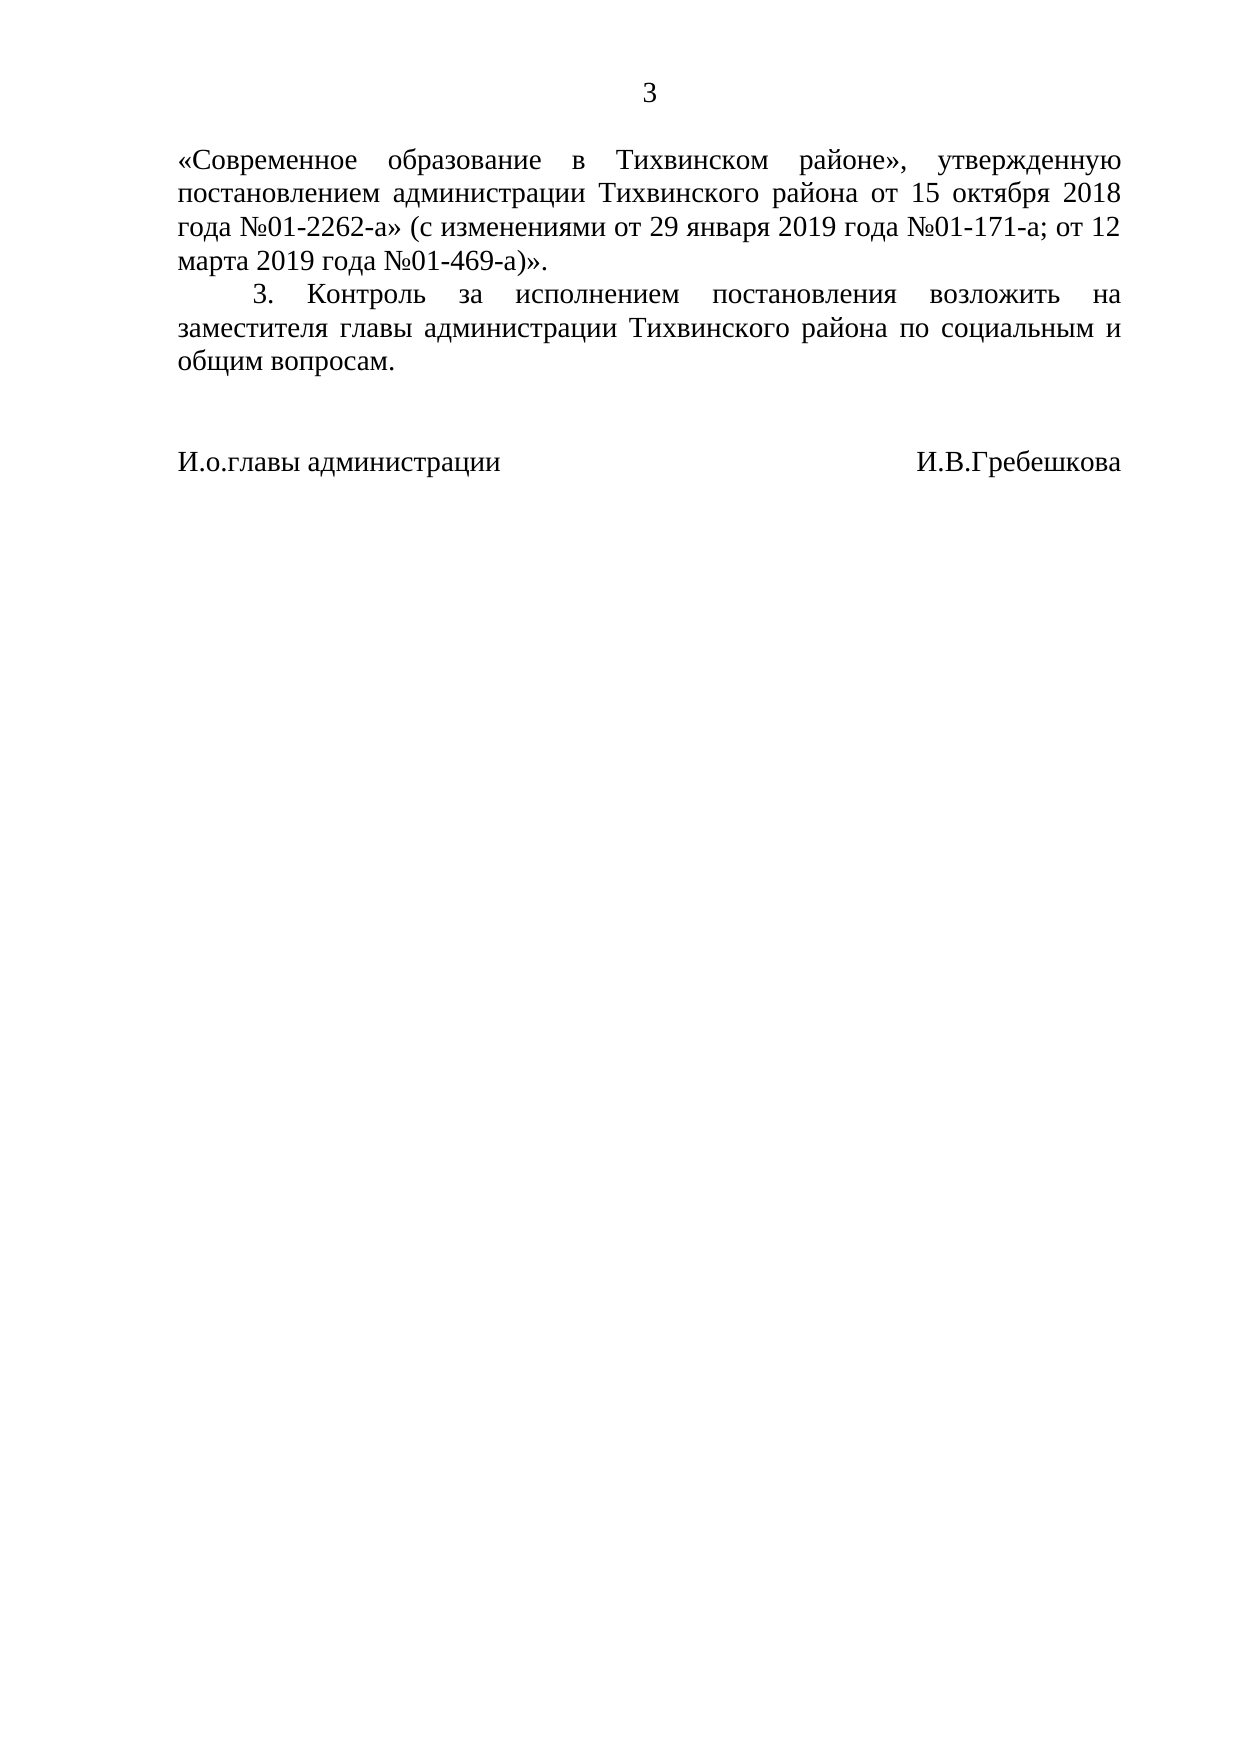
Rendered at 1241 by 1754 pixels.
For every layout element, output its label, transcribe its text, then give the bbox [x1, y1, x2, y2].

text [177, 142, 1122, 276]
text И.о.главы администрации И.В.Гребешкова [177, 444, 1122, 477]
text 3. Контроль за исполнением постановления возложить на заместителя главы администрации Тихвинского района по социальным и общим вопросам. [177, 276, 1122, 377]
